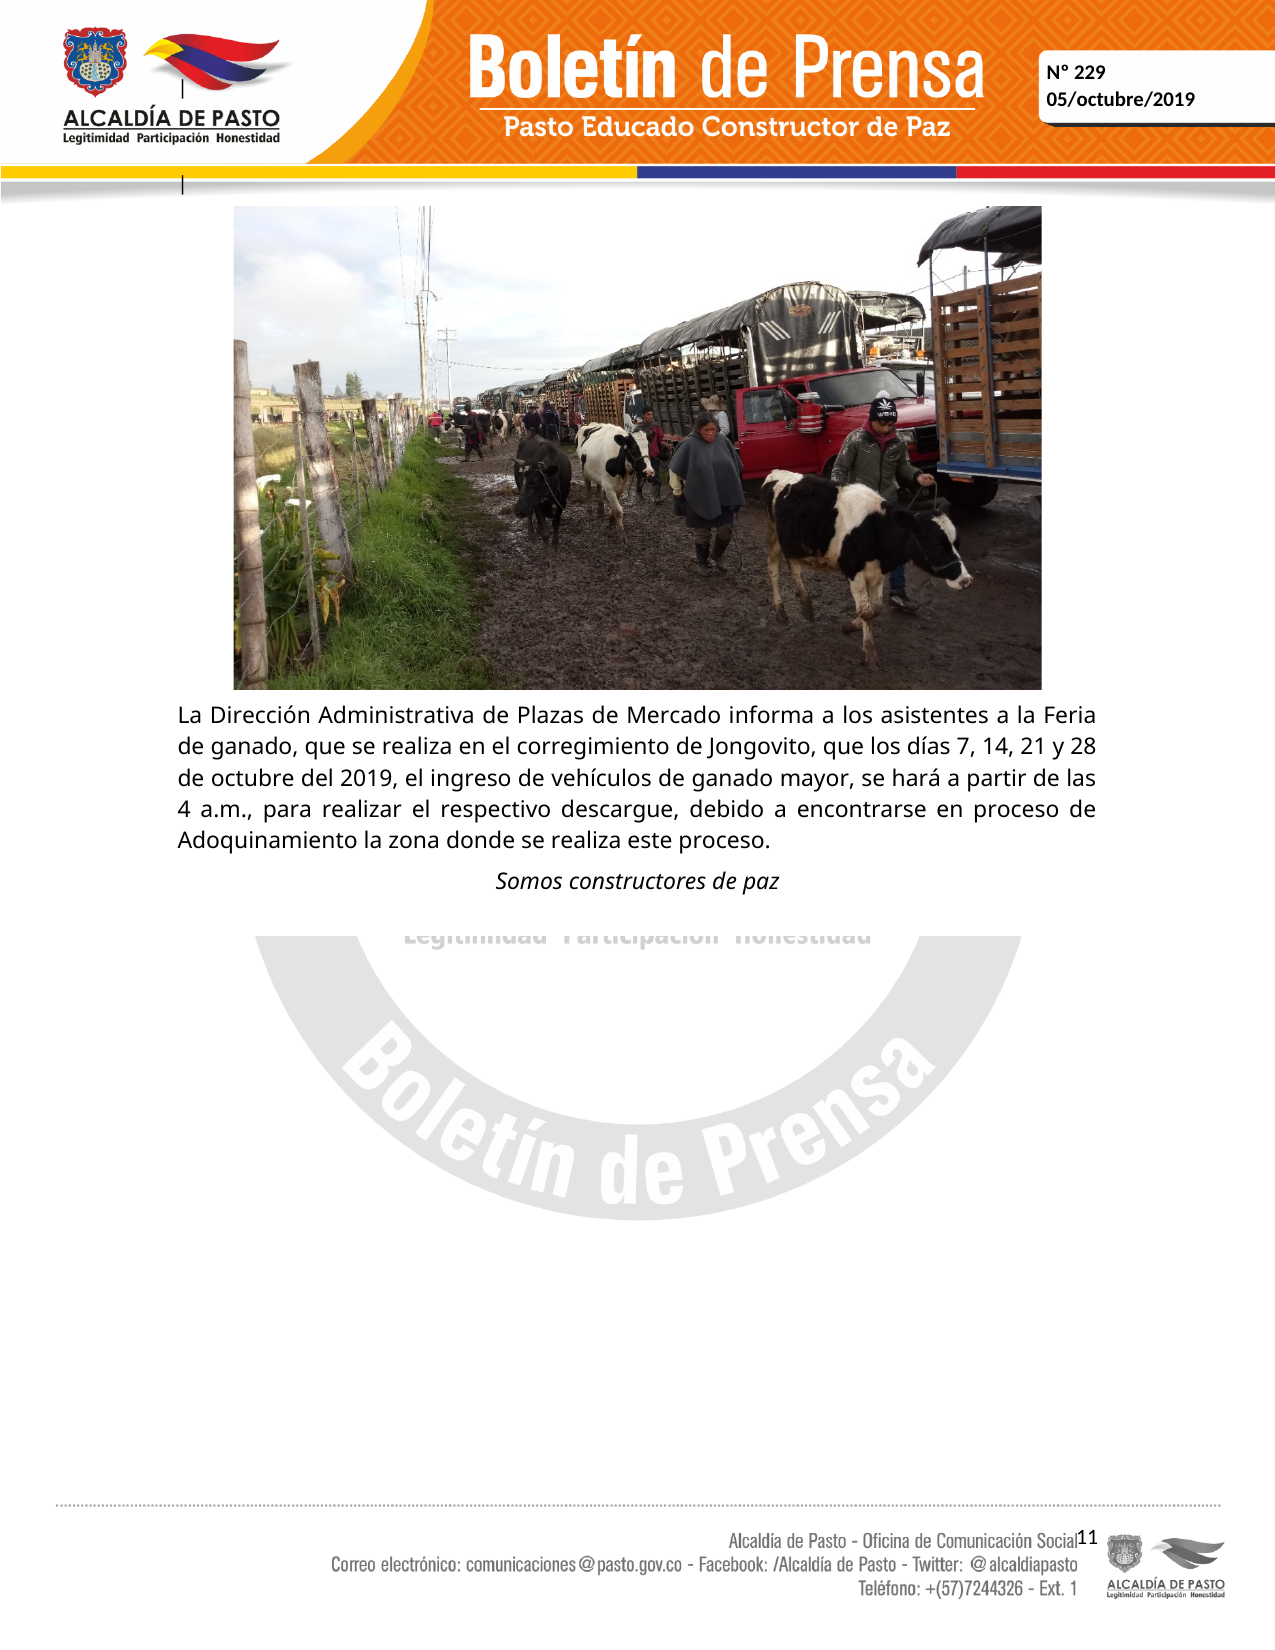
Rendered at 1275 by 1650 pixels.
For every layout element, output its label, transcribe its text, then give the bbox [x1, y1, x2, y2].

text Somos constructores de paz [177, 864, 1098, 896]
picture [0, 0, 1275, 1645]
text La Dirección Administrativa de Plazas de Mercado informa a los asistentes a la Feria de ganado, que se realiza en el corregimiento de Jongovito, que los días 7, 14, 21 y 28 de octubre del 2019, el ingreso de vehículos de ganado mayor, se hará a partir de las .m., para realizar el respectivo descargue, debido a encontrarse en proceso de Adoquinamiento la zona donde se realiza este proceso. [177, 699, 1098, 855]
